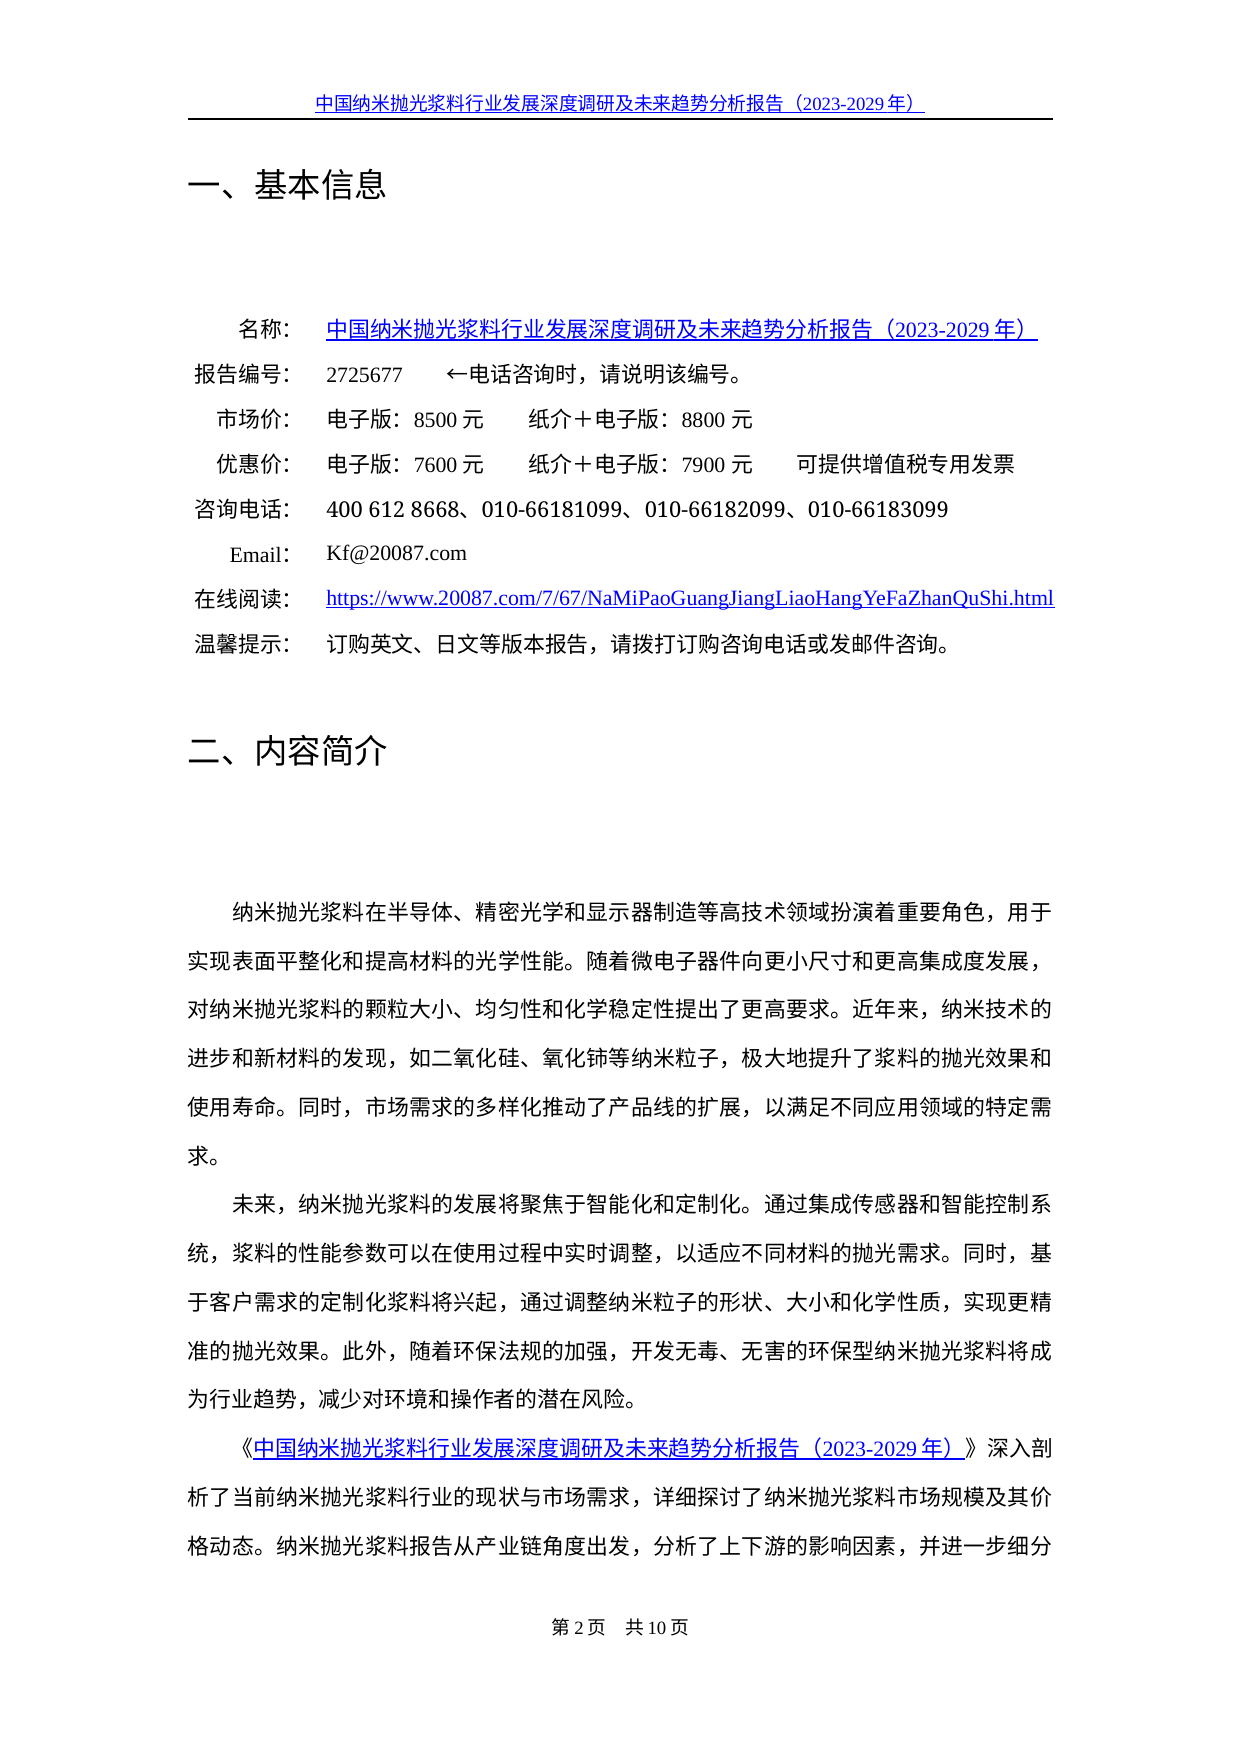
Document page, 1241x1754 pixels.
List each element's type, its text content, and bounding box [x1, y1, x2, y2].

table_header 名称： [167, 312, 315, 357]
table_cell 2725677 ←电话咨询时，请说明该编号。 [315, 357, 1073, 402]
table_cell [315, 582, 1073, 627]
table_cell 温馨提示： [167, 627, 315, 672]
table_cell Kf@20087.com [315, 537, 1073, 582]
title 一、基本信息 [187, 150, 1053, 215]
table_cell 400 612 8668、010-66181099、010-66182099、010-66183099 [315, 492, 1073, 537]
table_cell 报告编号： [167, 357, 315, 402]
table_cell 电子版：8500 元 纸介＋电子版：8800 元 [315, 402, 1073, 447]
table_header 中国纳米抛光浆料行业发展深度调研及未来趋势分析报告（2023-2029年） [315, 312, 1073, 357]
table_cell 在线阅读： [167, 582, 315, 627]
table_cell 优惠价： [167, 447, 315, 492]
table_cell 订购英文、日文等版本报告，请拨打订购咨询电话或发邮件咨询。 [315, 627, 1073, 672]
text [187, 894, 1053, 1561]
table_cell 电子版：7600 元 纸介＋电子版：7900 元 可提供增值税专用发票 [315, 447, 1073, 492]
title 二、内容简介 [187, 717, 1053, 782]
table_cell 咨询电话： [167, 492, 315, 537]
table_cell 市场价： [167, 402, 315, 447]
table_cell Email： [167, 537, 315, 582]
